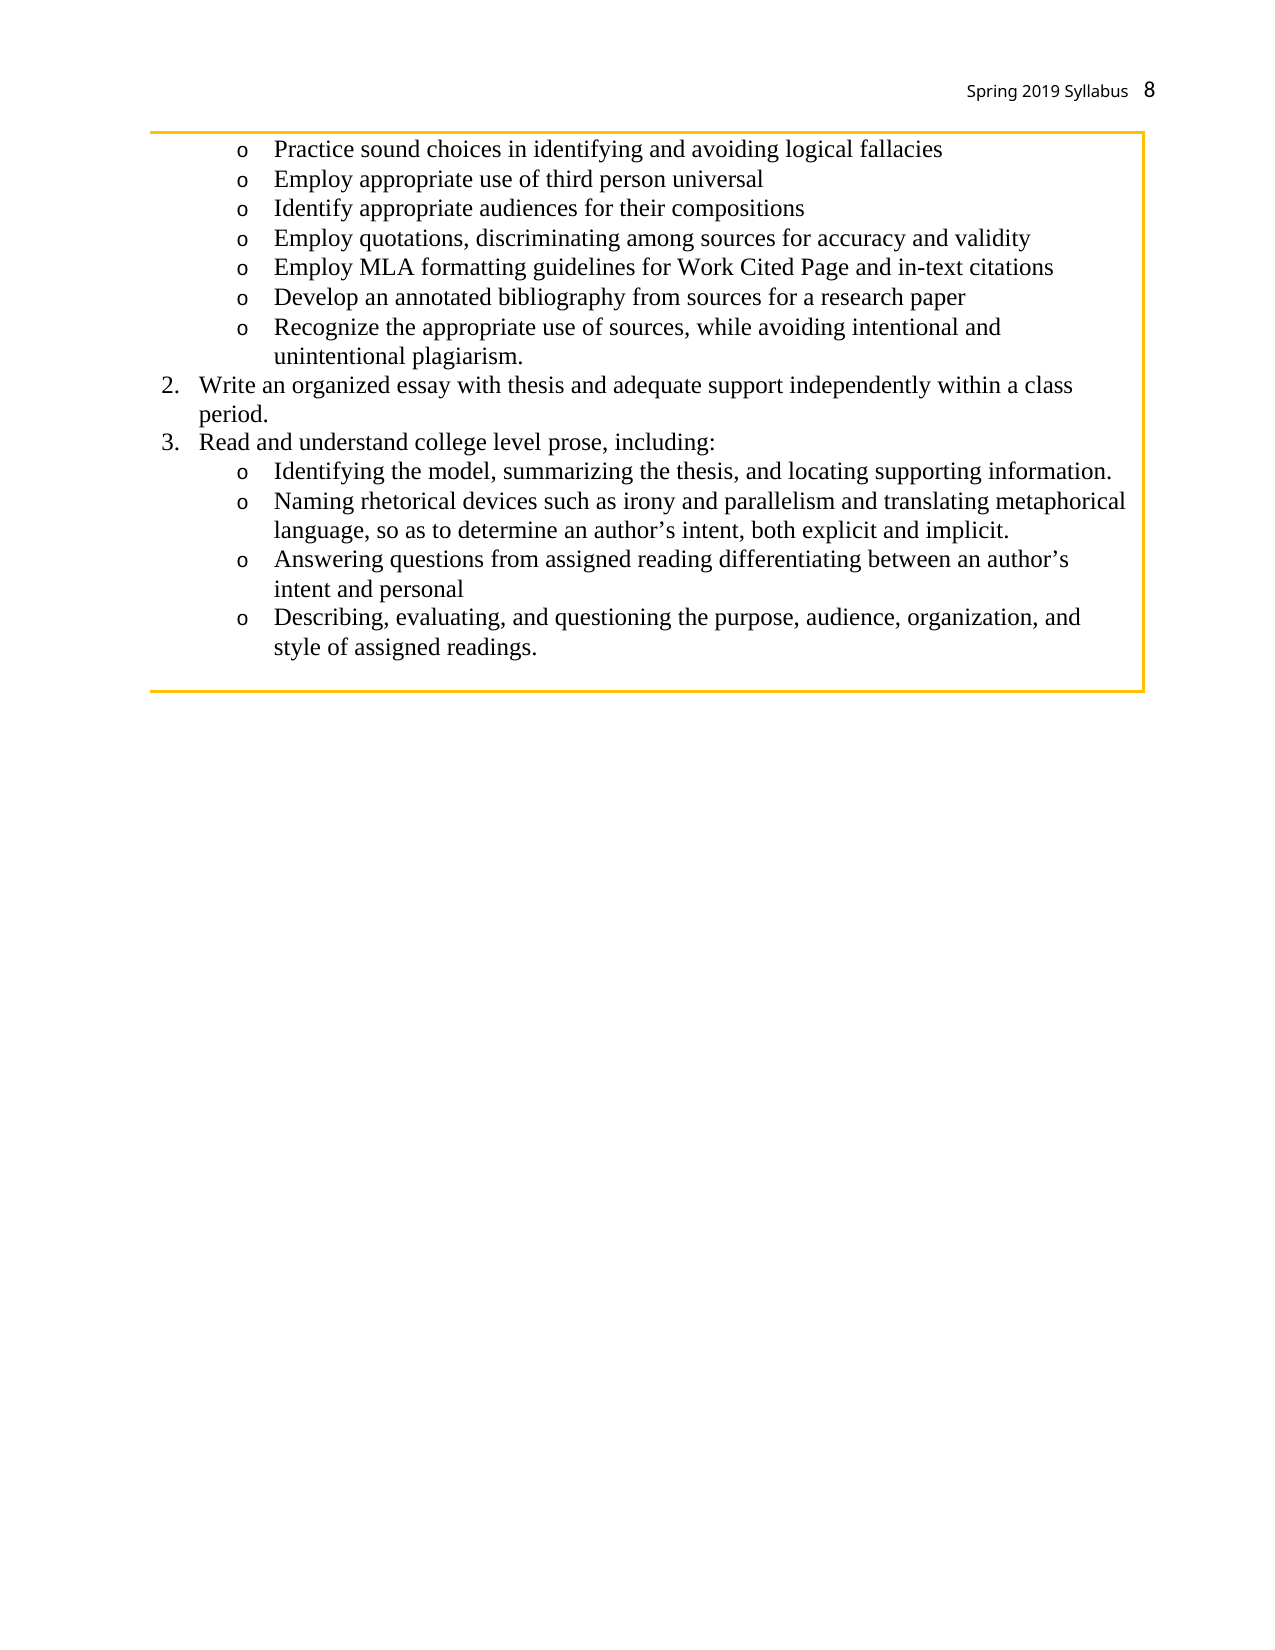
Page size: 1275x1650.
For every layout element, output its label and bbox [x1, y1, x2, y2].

table_cell [150, 134, 1142, 689]
